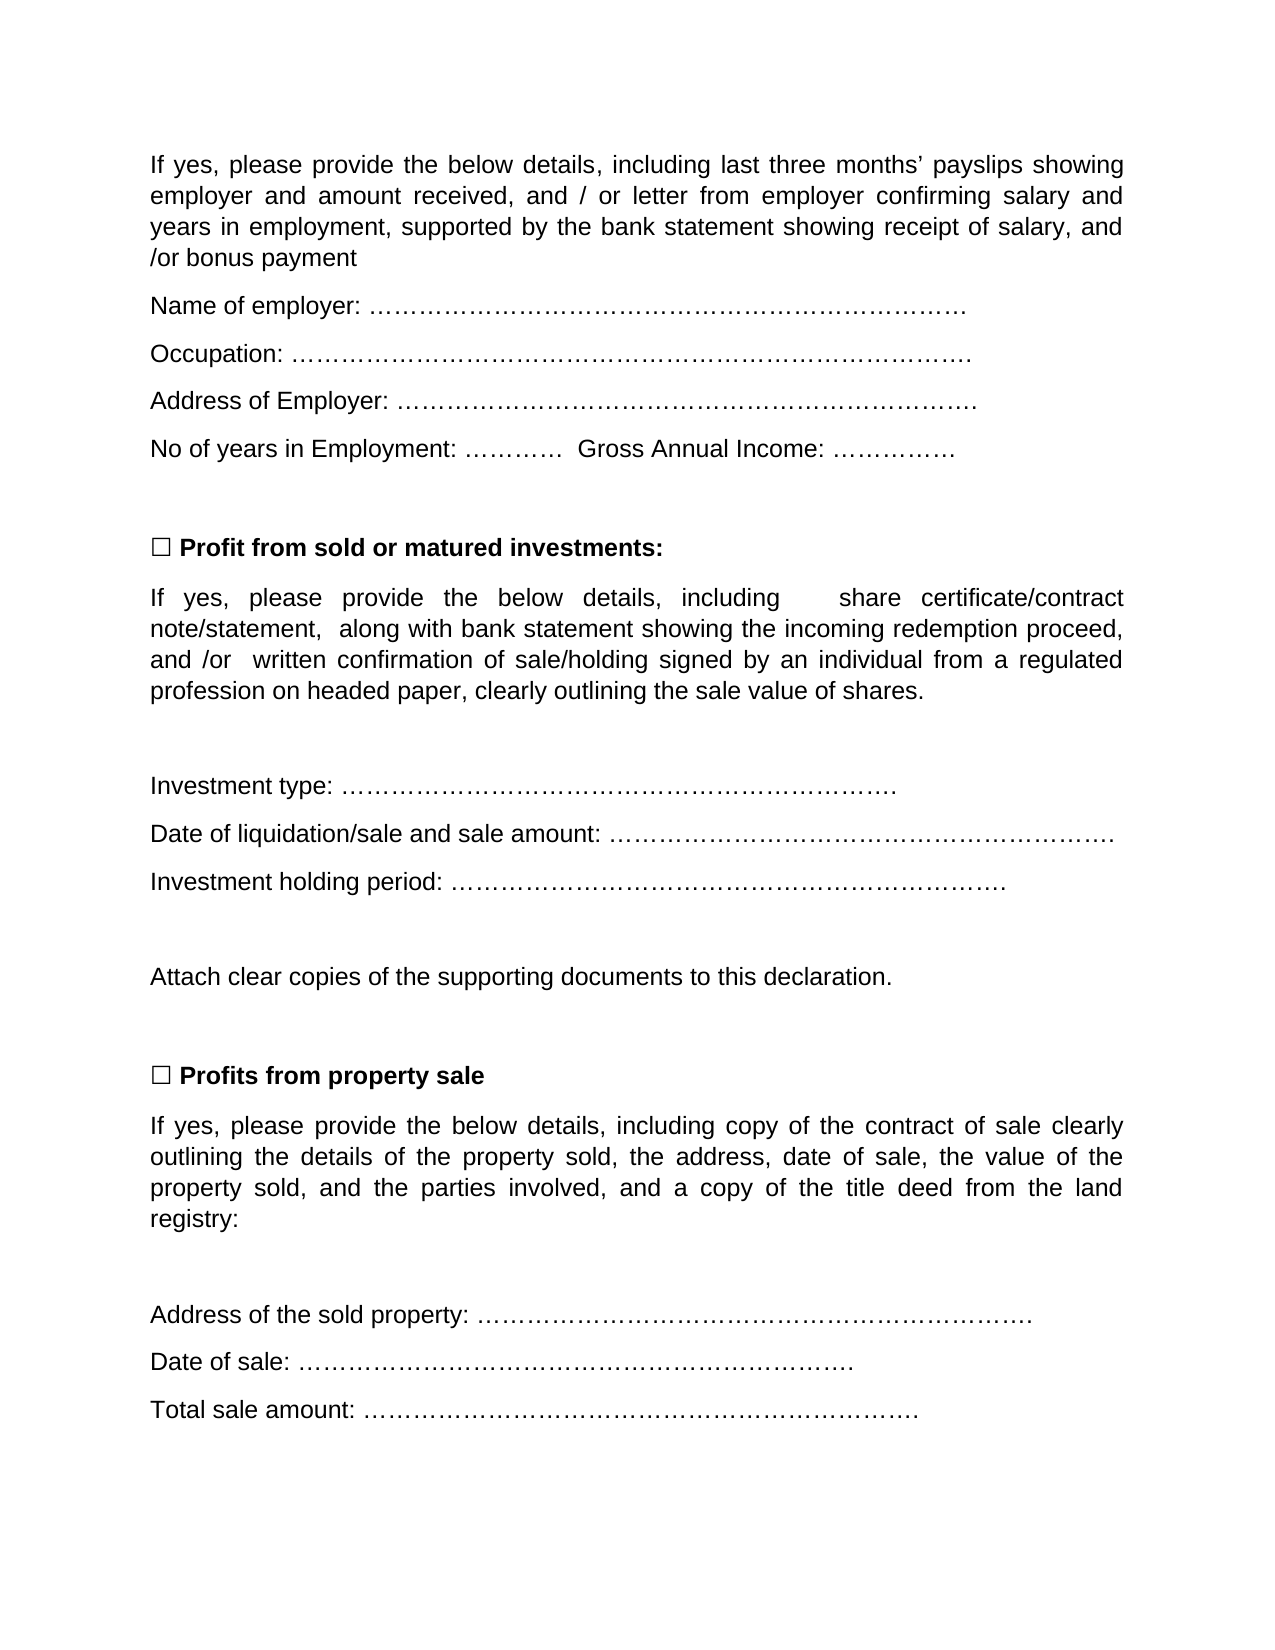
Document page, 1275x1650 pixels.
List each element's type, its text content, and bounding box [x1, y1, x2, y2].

text No of years in Employment: ………… Gross Annual Income: …………… [150, 434, 1125, 463]
text If yes, please provide the below details, including share certificate/contract note/statement, along with bank statement showing the incoming redemption proceed, and /or written confirmation of sale/holding signed by an individual from a regulated profession on headed paper, clearly outlining the sale value of shares. [150, 583, 1125, 705]
text Address of the sold property: …………………………………………………………. [150, 1299, 1125, 1328]
text Profits from property sale [150, 1058, 1125, 1092]
text Investment type: …………………………………………………………. [150, 771, 1125, 800]
text Attach clear copies of the supporting documents to this declaration. [150, 962, 1125, 991]
text Date of liquidation/sale and sale amount: ……………………………………………………. [150, 819, 1125, 848]
text If yes, please provide the below details, including last three months’ payslips showing employer and amount received, and / or letter from employer confirming salary and years in employment, supported by the bank statement showing receipt of salary, and /or bonus payment [150, 150, 1125, 272]
text Investment holding period: …………………………………………………………. [150, 867, 1125, 896]
text Occupation: ………………………………………………………………………. [150, 338, 1125, 367]
text Date of sale: …………………………………………………………. [150, 1347, 1125, 1376]
text Address of Employer: ……………………………………………………………. [150, 386, 1125, 415]
text Profit from sold or matured investments: [150, 529, 1125, 563]
text Name of employer: ……………………………………………………………… [150, 291, 1125, 319]
text Total sale amount: …………………………………………………………. [150, 1395, 1125, 1424]
text If yes, please provide the below details, including copy of the contract of sale clearly outlining the details of the property sold, the address, date of sale, the value of the property sold, and the parties involved, and a copy of the title deed from the land registry: [150, 1111, 1125, 1233]
